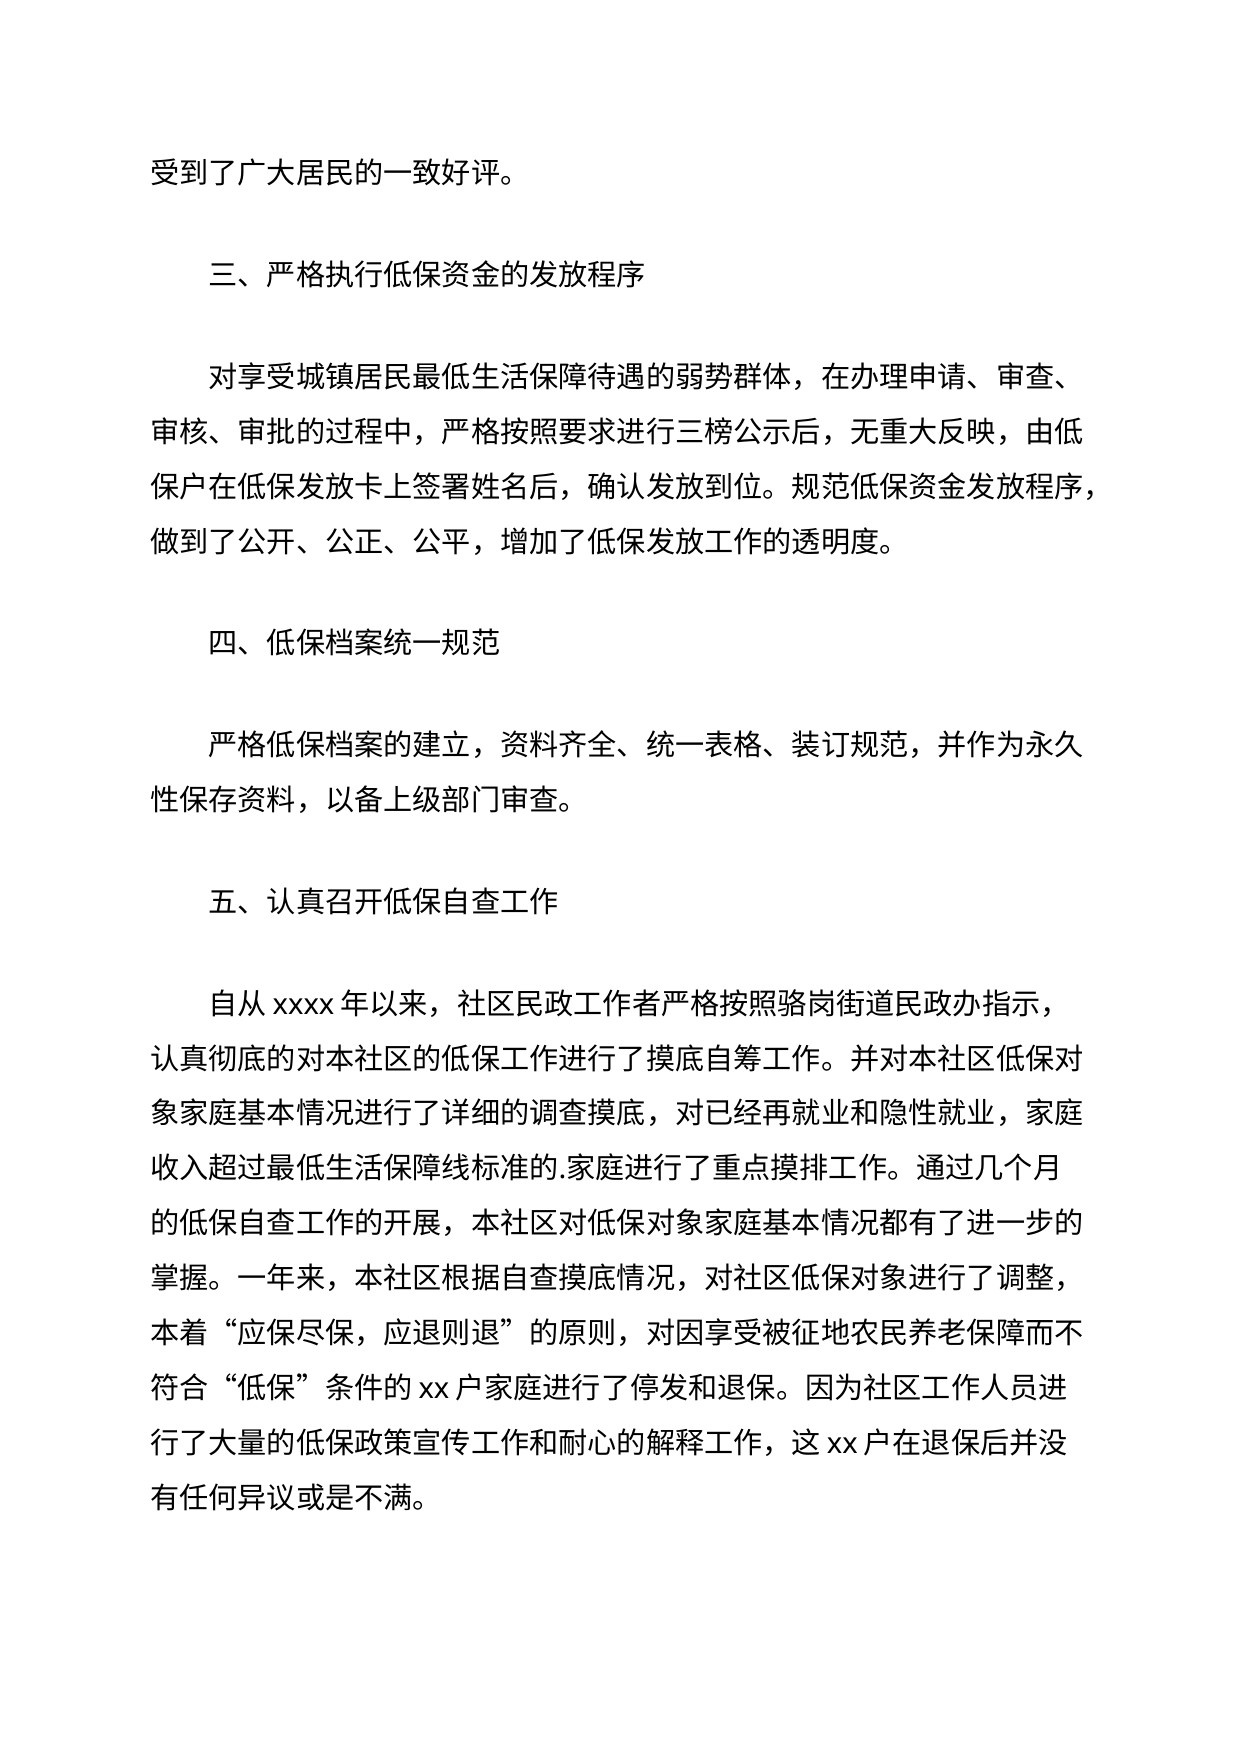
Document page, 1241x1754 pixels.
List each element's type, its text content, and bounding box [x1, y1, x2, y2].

text 三、严格执行低保资金的发放程序 [150, 252, 1090, 294]
text 对享受城镇居民最低生活保障待遇的弱势群体，在办理申请、审查、审核、审批的过程中，严格按照要求进行三榜公示后，无重大反映，由低保户在低保发放卡上签署姓名后，确认发放到位。规范低保资金发放程序，做到了公开、公正、公平，增加了低保发放工作的透明度。 [150, 353, 1090, 561]
text 五、认真召开低保自查工作 [150, 878, 1090, 921]
text 四、低保档案统一规范 [150, 620, 1090, 662]
text 自从xxxx年以来，社区民政工作者严格按照骆岗街道民政办指示，认真彻底的对本社区的低保工作进行了摸底自筹工作。并对本社区低保对象家庭基本情况进行了详细的调查摸底，对已经再就业和隐性就业，家庭收入超过最低生活保障线标准的.家庭进行了重点摸排工作。通过几个月的低保自查工作的开展，本社区对低保对象家庭基本情况都有了进一步的掌握。一年来，本社区根据自查摸底情况，对社区低保对象进行了调整，本着“应保尽保，应退则退”的原则，对因享受被征地农民养老保障而不符合“低保”条件的xx户家庭进行了停发和退保。因为社区工作人员进行了大量的低保政策宣传工作和耐心的解释工作，这xx户在退保后并没有任何异议或是不满。 [150, 980, 1090, 1517]
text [150, 150, 1090, 192]
text 严格低保档案的建立，资料齐全、统一表格、装订规范，并作为永久性保存资料，以备上级部门审查。 [150, 722, 1090, 819]
